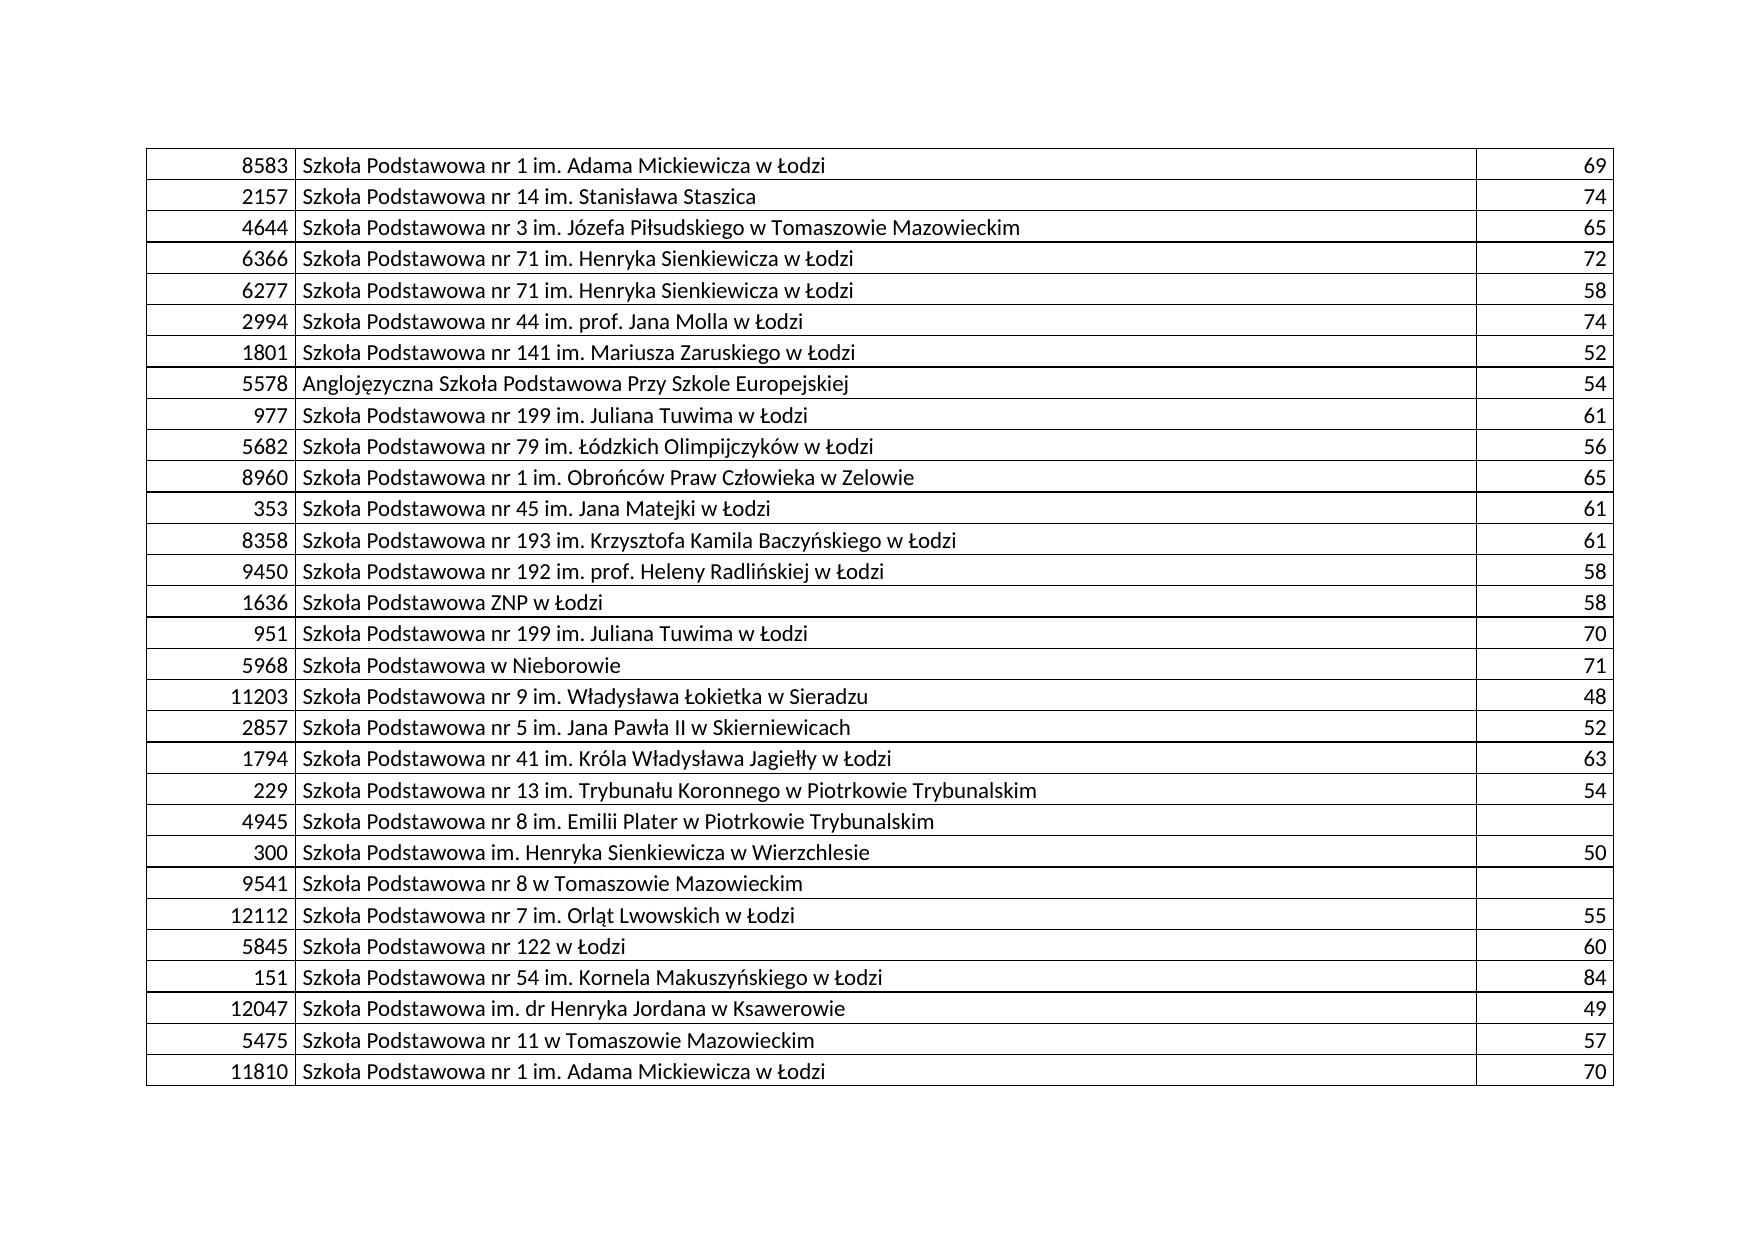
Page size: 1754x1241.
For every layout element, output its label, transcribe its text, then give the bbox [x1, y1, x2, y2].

table_cell 8358 [147, 524, 295, 554]
table_cell Szkoła Podstawowa nr 45 im. Jana Matejki w Łodzi [296, 493, 1476, 523]
table_cell 72 [1477, 243, 1613, 273]
table_cell 5475 [147, 1024, 295, 1054]
table_cell 65 [1477, 211, 1613, 241]
table_cell Szkoła Podstawowa nr 193 im. Krzysztofa Kamila Baczyńskiego w Łodzi [296, 524, 1476, 554]
table_cell Szkoła Podstawowa nr 1 im. Adama Mickiewicza w Łodzi [296, 1055, 1476, 1085]
table_cell Szkoła Podstawowa nr 41 im. Króla Władysława Jagiełły w Łodzi [296, 743, 1476, 773]
table_cell 58 [1477, 274, 1613, 304]
table_cell Szkoła Podstawowa nr 122 w Łodzi [296, 930, 1476, 960]
table_cell 65 [1477, 461, 1613, 491]
table_cell Szkoła Podstawowa im. dr Henryka Jordana w Ksawerowie [296, 993, 1476, 1023]
table_cell Szkoła Podstawowa nr 3 im. Józefa Piłsudskiego w Tomaszowie Mazowieckim [296, 211, 1476, 241]
table_cell 8583 [147, 149, 295, 179]
table_cell 5578 [147, 368, 295, 398]
table_cell Szkoła Podstawowa nr 9 im. Władysława Łokietka w Sieradzu [296, 680, 1476, 710]
table_cell Szkoła Podstawowa nr 192 im. prof. Heleny Radlińskiej w Łodzi [296, 555, 1476, 585]
table_cell 12047 [147, 993, 295, 1023]
table_cell 54 [1477, 368, 1613, 398]
table_cell 58 [1477, 586, 1613, 616]
table_cell 1636 [147, 586, 295, 616]
table_cell 61 [1477, 399, 1613, 429]
table_cell 12112 [147, 899, 295, 929]
table_cell Szkoła Podstawowa nr 5 im. Jana Pawła II w Skierniewicach [296, 711, 1476, 741]
table_cell 60 [1477, 930, 1613, 960]
table_cell [1477, 868, 1613, 898]
table_cell 6277 [147, 274, 295, 304]
table_cell 50 [1477, 836, 1613, 866]
table_cell 2994 [147, 305, 295, 335]
table_cell Szkoła Podstawowa nr 44 im. prof. Jana Molla w Łodzi [296, 305, 1476, 335]
table_cell 9541 [147, 868, 295, 898]
table_cell 71 [1477, 649, 1613, 679]
table_cell Szkoła Podstawowa nr 7 im. Orląt Lwowskich w Łodzi [296, 899, 1476, 929]
table_cell 49 [1477, 993, 1613, 1023]
table_cell 63 [1477, 743, 1613, 773]
table_cell 977 [147, 399, 295, 429]
table_cell Szkoła Podstawowa nr 54 im. Kornela Makuszyńskiego w Łodzi [296, 961, 1476, 991]
table_cell 56 [1477, 430, 1613, 460]
table_cell Szkoła Podstawowa nr 13 im. Trybunału Koronnego w Piotrkowie Trybunalskim [296, 774, 1476, 804]
table_cell 5682 [147, 430, 295, 460]
table_cell 55 [1477, 899, 1613, 929]
table_cell 5845 [147, 930, 295, 960]
table_cell 57 [1477, 1024, 1613, 1054]
table_cell Szkoła Podstawowa nr 11 w Tomaszowie Mazowieckim [296, 1024, 1476, 1054]
table_cell 4644 [147, 211, 295, 241]
table_cell 61 [1477, 493, 1613, 523]
table_cell 2157 [147, 180, 295, 210]
table_cell 151 [147, 961, 295, 991]
table_cell Szkoła Podstawowa nr 8 im. Emilii Plater w Piotrkowie Trybunalskim [296, 805, 1476, 835]
table_cell 70 [1477, 1055, 1613, 1085]
table_cell 8960 [147, 461, 295, 491]
table_cell 2857 [147, 711, 295, 741]
table_cell 1794 [147, 743, 295, 773]
table_cell 69 [1477, 149, 1613, 179]
table_cell 951 [147, 618, 295, 648]
table_cell 9450 [147, 555, 295, 585]
table_cell Szkoła Podstawowa nr 199 im. Juliana Tuwima w Łodzi [296, 618, 1476, 648]
table_cell Szkoła Podstawowa ZNP w Łodzi [296, 586, 1476, 616]
table_cell Anglojęzyczna Szkoła Podstawowa Przy Szkole Europejskiej [296, 368, 1476, 398]
table_cell Szkoła Podstawowa nr 199 im. Juliana Tuwima w Łodzi [296, 399, 1476, 429]
table_cell 52 [1477, 711, 1613, 741]
table_cell 61 [1477, 524, 1613, 554]
table_cell 11810 [147, 1055, 295, 1085]
table_cell Szkoła Podstawowa nr 1 im. Obrońców Praw Człowieka w Zelowie [296, 461, 1476, 491]
table_cell 48 [1477, 680, 1613, 710]
table_cell 70 [1477, 618, 1613, 648]
table_cell 5968 [147, 649, 295, 679]
table_cell 6366 [147, 243, 295, 273]
table_cell Szkoła Podstawowa nr 71 im. Henryka Sienkiewicza w Łodzi [296, 274, 1476, 304]
table_cell Szkoła Podstawowa im. Henryka Sienkiewicza w Wierzchlesie [296, 836, 1476, 866]
table_cell 52 [1477, 336, 1613, 366]
table_cell 1801 [147, 336, 295, 366]
table_cell 353 [147, 493, 295, 523]
table_cell Szkoła Podstawowa nr 141 im. Mariusza Zaruskiego w Łodzi [296, 336, 1476, 366]
table_cell [1477, 805, 1613, 835]
table_cell Szkoła Podstawowa nr 71 im. Henryka Sienkiewicza w Łodzi [296, 243, 1476, 273]
table_cell 84 [1477, 961, 1613, 991]
table_cell 300 [147, 836, 295, 866]
table_cell 74 [1477, 180, 1613, 210]
table_cell 54 [1477, 774, 1613, 804]
table_cell 4945 [147, 805, 295, 835]
table_cell Szkoła Podstawowa nr 14 im. Stanisława Staszica [296, 180, 1476, 210]
table_cell Szkoła Podstawowa nr 1 im. Adama Mickiewicza w Łodzi [296, 149, 1476, 179]
table_cell Szkoła Podstawowa w Nieborowie [296, 649, 1476, 679]
table_cell 58 [1477, 555, 1613, 585]
table_cell 74 [1477, 305, 1613, 335]
table_cell 229 [147, 774, 295, 804]
table_cell Szkoła Podstawowa nr 8 w Tomaszowie Mazowieckim [296, 868, 1476, 898]
table_cell 11203 [147, 680, 295, 710]
table_cell Szkoła Podstawowa nr 79 im. Łódzkich Olimpijczyków w Łodzi [296, 430, 1476, 460]
